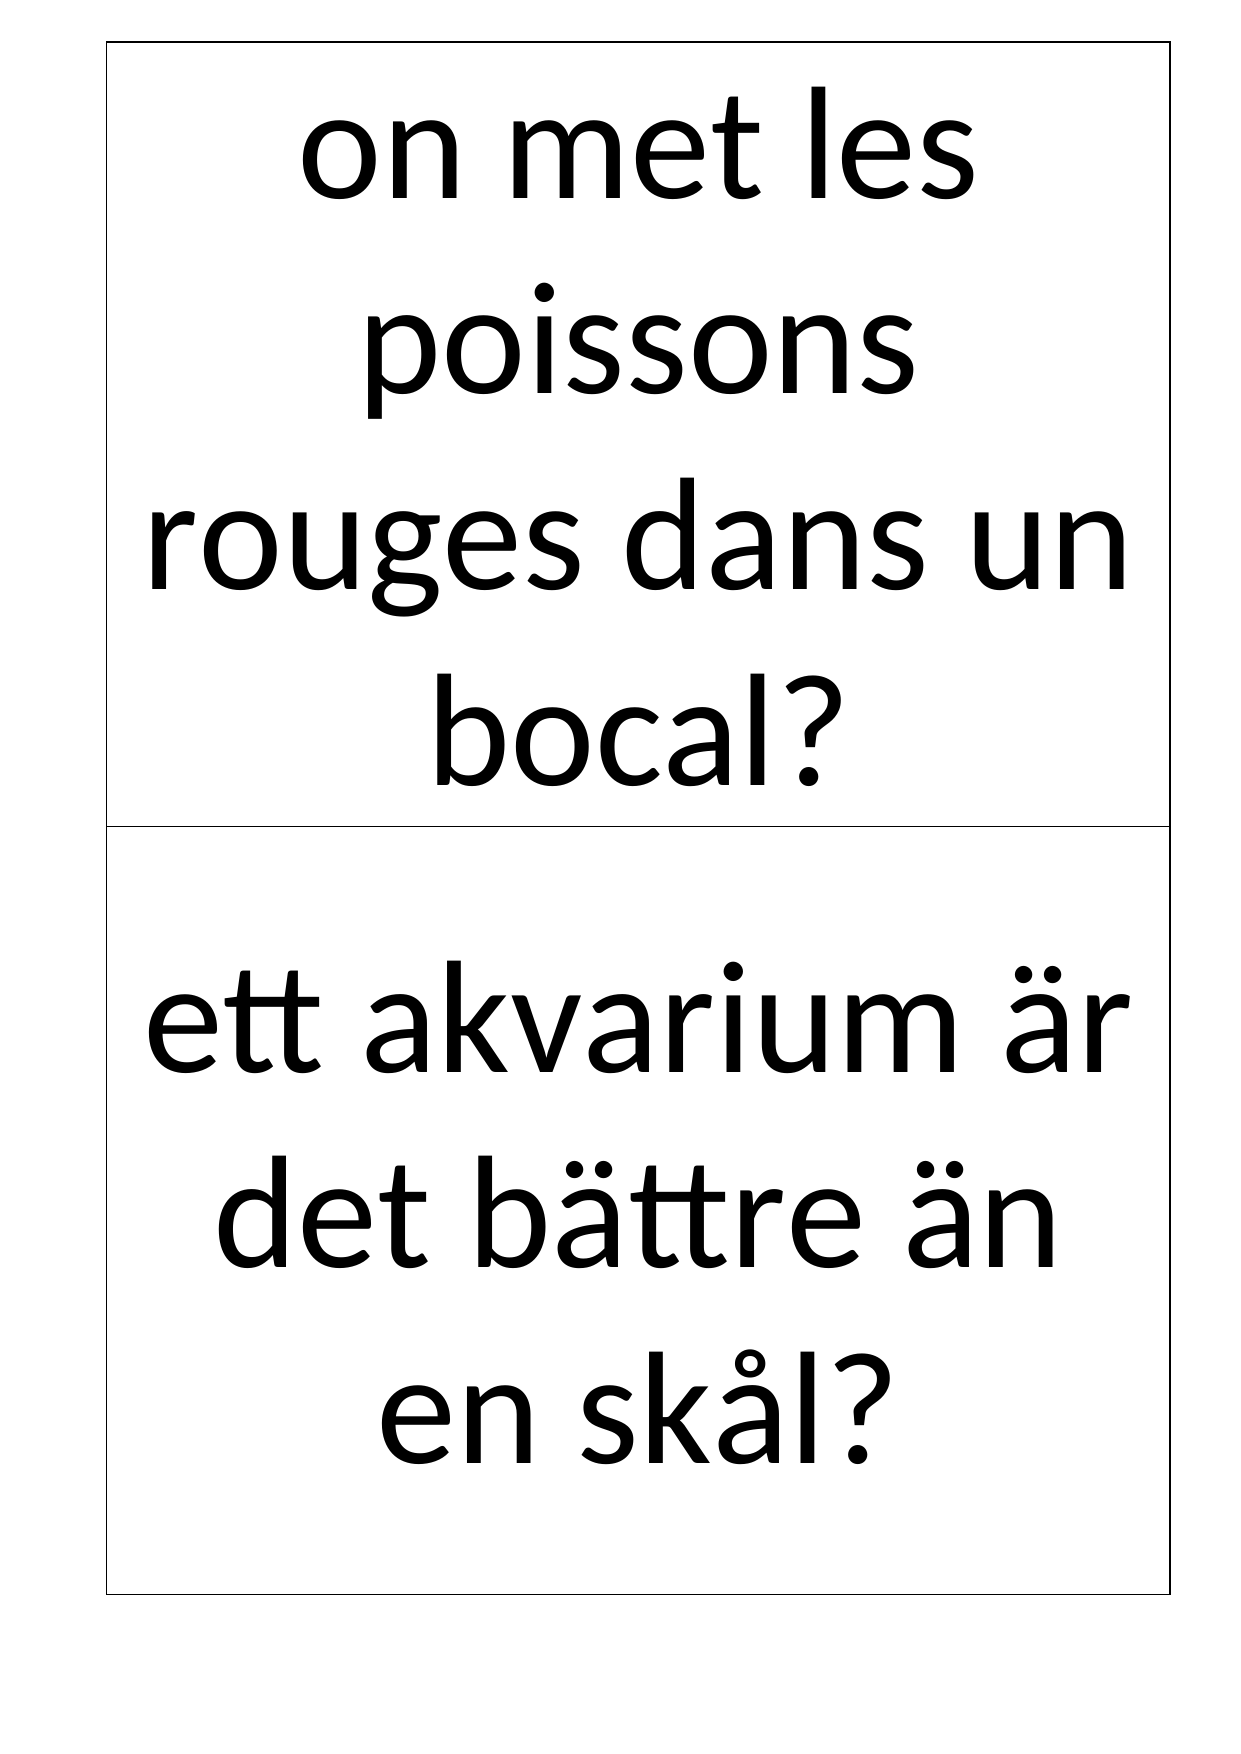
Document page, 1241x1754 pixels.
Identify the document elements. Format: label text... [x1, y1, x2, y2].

table_cell on met les poissons rouges dans un bocal? [107, 43, 1169, 826]
table_cell ett akvarium är det bättre än en skål? [107, 827, 1169, 1593]
